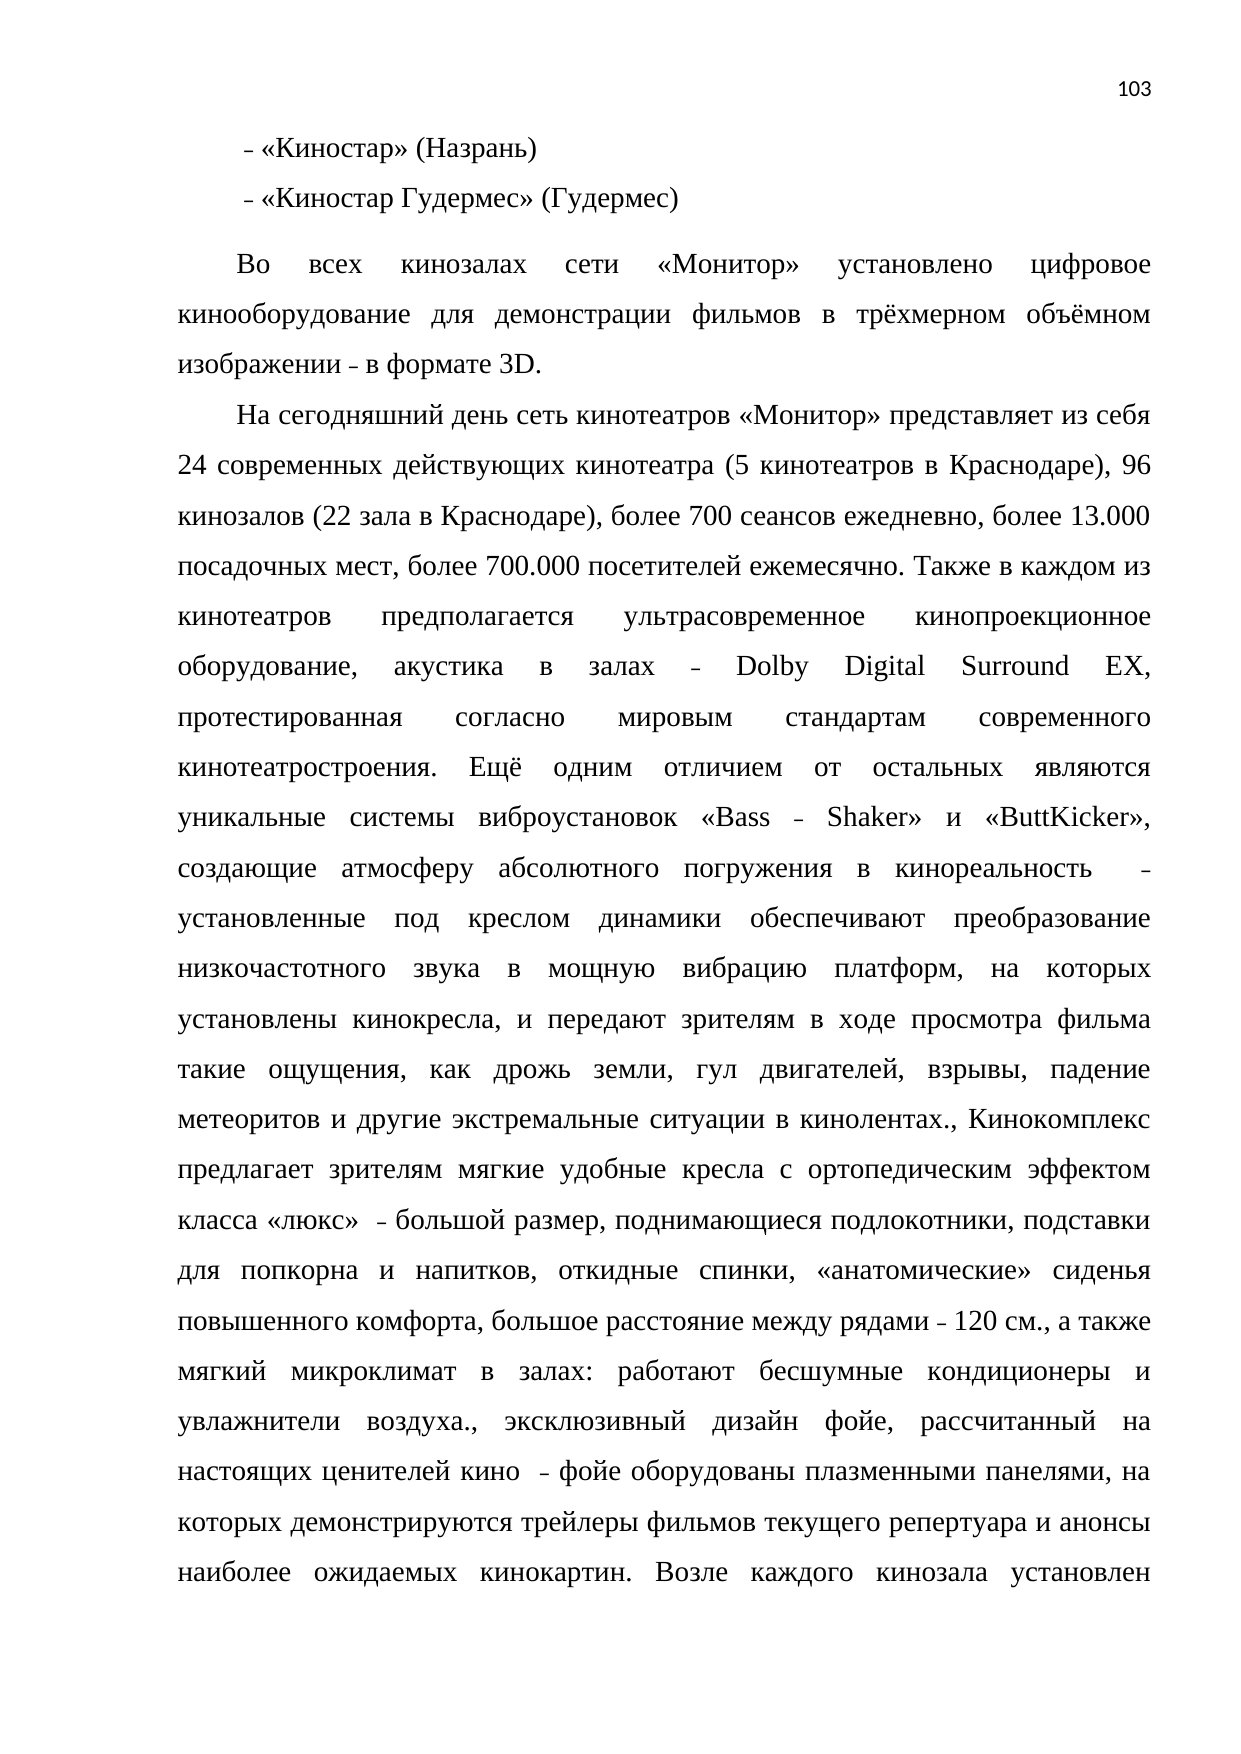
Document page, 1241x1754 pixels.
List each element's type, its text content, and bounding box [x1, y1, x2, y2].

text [177, 397, 1152, 1588]
text ˗ «Киностар Гудермес» (Гудермес) [177, 180, 1152, 214]
text ˗ «Киностар» (Назрань) [177, 130, 1152, 163]
text Во всех кинозалах сети «Монитор» установлено цифровое кинооборудование для демонстрации фильмов в трёхмерном объёмном изображении ˗ в формате 3D. [177, 246, 1152, 380]
